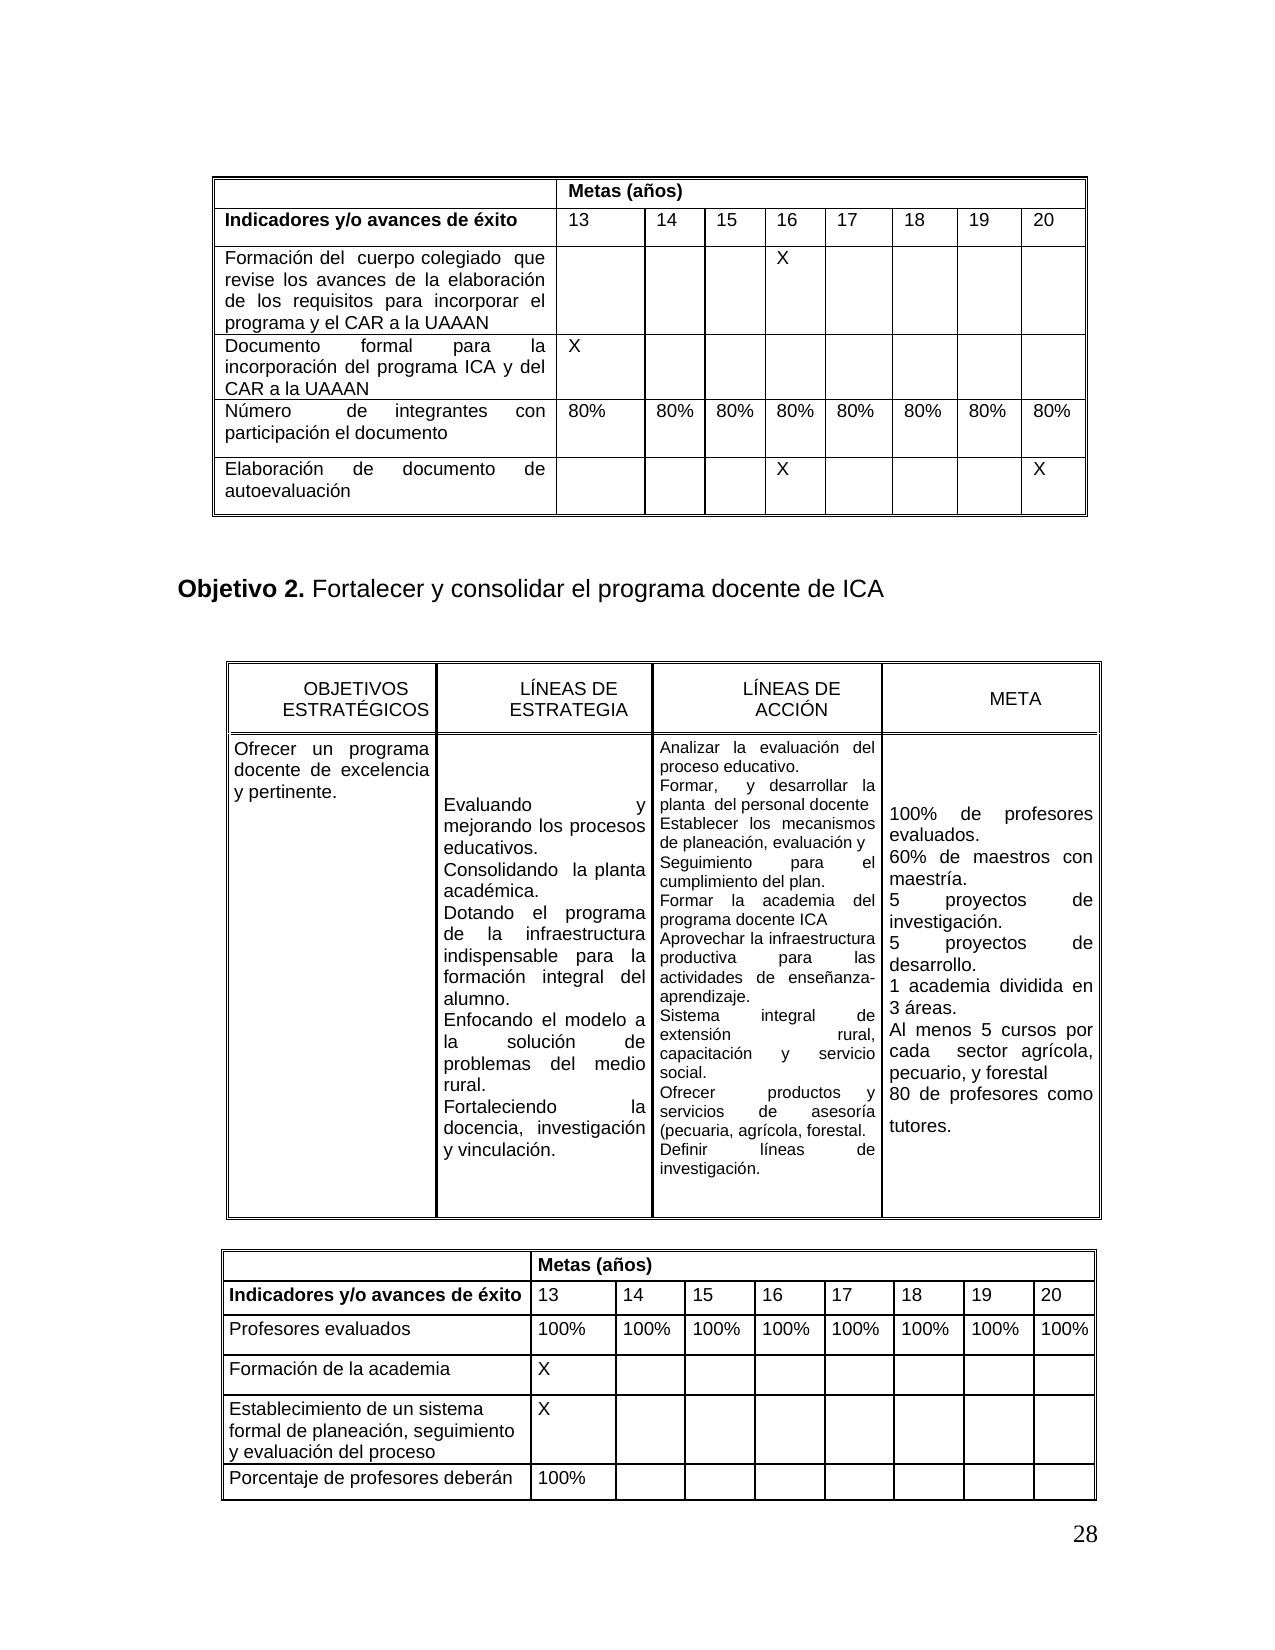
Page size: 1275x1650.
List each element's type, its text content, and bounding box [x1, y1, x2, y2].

table_cell 13 [532, 1282, 615, 1314]
table_cell [826, 458, 892, 514]
table_header [215, 180, 556, 208]
table_header Metas (años) [532, 1252, 1094, 1280]
table_cell 100% [1035, 1316, 1094, 1354]
table_cell 80% [1022, 400, 1085, 457]
table_cell [686, 1465, 754, 1499]
table_cell [826, 247, 892, 333]
table_cell [1035, 1465, 1094, 1499]
table_cell Formación del cuerpo colegiado que revise los avances de la elaboración de los requisitos para incorporar el programa y el CAR a la UAAAN [215, 247, 556, 333]
table_cell Ofrecer un programa docente de excelencia y pertinente. [227, 732, 435, 1217]
table_cell X [766, 247, 825, 333]
table_cell Analizar la evaluación del proceso educativo. Formar, y desarrollar la planta del personal docente Establecer los mecanismos de planeación, evaluación y Seguimiento para el cumplimiento del plan. Formar la academia del programa docente ICA Aprovechar la infraestructura productiva para las actividades de enseñanza- aprendizaje. Sistema integral de extensión rural, capacitación y servicio social. Ofrecer productos y servicios de asesoría (pecuaria, agrícola, forestal. Definir líneas de investigación. [654, 735, 881, 1217]
table_cell [557, 458, 644, 514]
table_cell [826, 335, 892, 399]
table_cell 17 [826, 209, 892, 246]
table_cell 100% [826, 1316, 893, 1354]
table_cell 100% [895, 1316, 963, 1354]
table_cell [617, 1465, 684, 1499]
table_cell 100% de profesores evaluados. 60% de maestros con maestría. 5 proyectos de investigación. 5 proyectos de desarrollo. 1 academia dividida en 3 áreas. Al menos 5 cursos por cada sector agrícola, pecuario, y forestal 80 de profesores como tutores. [883, 732, 1100, 1217]
table_cell [646, 247, 704, 333]
table_cell 17 [826, 1282, 893, 1314]
table_cell Número de integrantes con participación el documento [215, 400, 556, 457]
table_cell 80% [557, 400, 644, 457]
table_header [224, 1252, 530, 1280]
table_cell [1022, 247, 1085, 333]
table_cell X [532, 1356, 615, 1394]
table_cell X [1022, 458, 1085, 514]
table_cell 15 [686, 1282, 754, 1314]
table_cell [958, 247, 1021, 333]
table_cell [826, 1356, 893, 1394]
table_cell Establecimiento de un sistema formal de planeación, seguimiento y evaluación del proceso [224, 1396, 530, 1462]
table_header OBJETIVOS ESTRATÉGICOS [229, 664, 435, 732]
table_cell [895, 1465, 963, 1499]
table_cell [893, 247, 957, 333]
table_cell [965, 1396, 1033, 1462]
table_cell 80% [958, 400, 1021, 457]
table_cell 80% [646, 400, 704, 457]
table_cell [826, 1465, 893, 1499]
table_cell 80% [826, 400, 892, 457]
table_cell Documento formal para la incorporación del programa ICA y del CAR a la UAAAN [215, 335, 556, 399]
table_cell 16 [756, 1282, 824, 1314]
table_cell [893, 335, 957, 399]
table_cell [686, 1396, 754, 1462]
table_cell 100% [965, 1316, 1033, 1354]
table_cell 19 [958, 209, 1021, 246]
table_cell [686, 1356, 754, 1394]
text Objetivo 2. Fortalecer y consolidar el programa docente de ICA [177, 574, 1098, 603]
table_cell Indicadores y/o avances de éxito [215, 209, 556, 246]
table_cell 100% [532, 1316, 615, 1354]
table_cell [646, 458, 704, 514]
table_cell [1035, 1356, 1094, 1394]
table_cell X [557, 335, 644, 399]
table_cell [617, 1396, 684, 1462]
table_cell 100% [532, 1465, 615, 1499]
table_cell 14 [646, 209, 704, 246]
table_cell [1022, 335, 1085, 399]
table_cell [756, 1356, 824, 1394]
table_cell [965, 1356, 1033, 1394]
table_cell [756, 1465, 824, 1499]
table_cell [557, 247, 644, 333]
table_cell Profesores evaluados [224, 1316, 530, 1354]
table_cell [766, 335, 825, 399]
table_cell [958, 458, 1021, 514]
table_cell 100% [756, 1316, 824, 1354]
table_cell Elaboración de documento de autoevaluación [215, 458, 556, 514]
table_cell [958, 335, 1021, 399]
table_cell [756, 1396, 824, 1462]
table_cell X [766, 458, 825, 514]
table_cell Formación de la academia [224, 1356, 530, 1394]
table_cell 18 [895, 1282, 963, 1314]
table_cell 100% [617, 1316, 684, 1354]
table_cell [895, 1356, 963, 1394]
table_cell 18 [893, 209, 957, 246]
table_cell 14 [617, 1282, 684, 1314]
table_cell Indicadores y/o avances de éxito [224, 1282, 530, 1314]
table_cell [646, 335, 704, 399]
table_cell [617, 1356, 684, 1394]
table_cell 80% [893, 400, 957, 457]
table_cell 19 [965, 1282, 1033, 1314]
table_cell 16 [766, 209, 825, 246]
table_cell [826, 1396, 893, 1462]
table_cell 15 [706, 209, 765, 246]
table_cell 80% [706, 400, 765, 457]
table_cell 80% [766, 400, 825, 457]
table_cell 20 [1022, 209, 1085, 246]
table_cell 100% [686, 1316, 754, 1354]
table_header META [883, 664, 1099, 732]
table_cell [893, 458, 957, 514]
table_cell [895, 1396, 963, 1462]
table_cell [224, 1465, 530, 1499]
table_cell 13 [557, 209, 644, 246]
table_header Metas (años) [557, 180, 1085, 208]
table_header LÍNEAS DE ESTRATEGIA [438, 664, 651, 732]
table_cell Evaluando y mejorando los procesos educativos. Consolidando la planta académica. Dotando el programa de la infraestructura indispensable para la formación integral del alumno. Enfocando el modelo a la solución de problemas del medio rural. Fortaleciendo la docencia, investigación y vinculación. [438, 735, 651, 1217]
table_cell [706, 247, 765, 333]
table_cell 20 [1035, 1282, 1094, 1314]
table_cell [706, 335, 765, 399]
table_header LÍNEAS DE ACCIÓN [654, 664, 881, 732]
table_cell [1035, 1396, 1094, 1462]
table_cell [965, 1465, 1033, 1499]
table_cell [706, 458, 765, 514]
table_cell X [532, 1396, 615, 1462]
